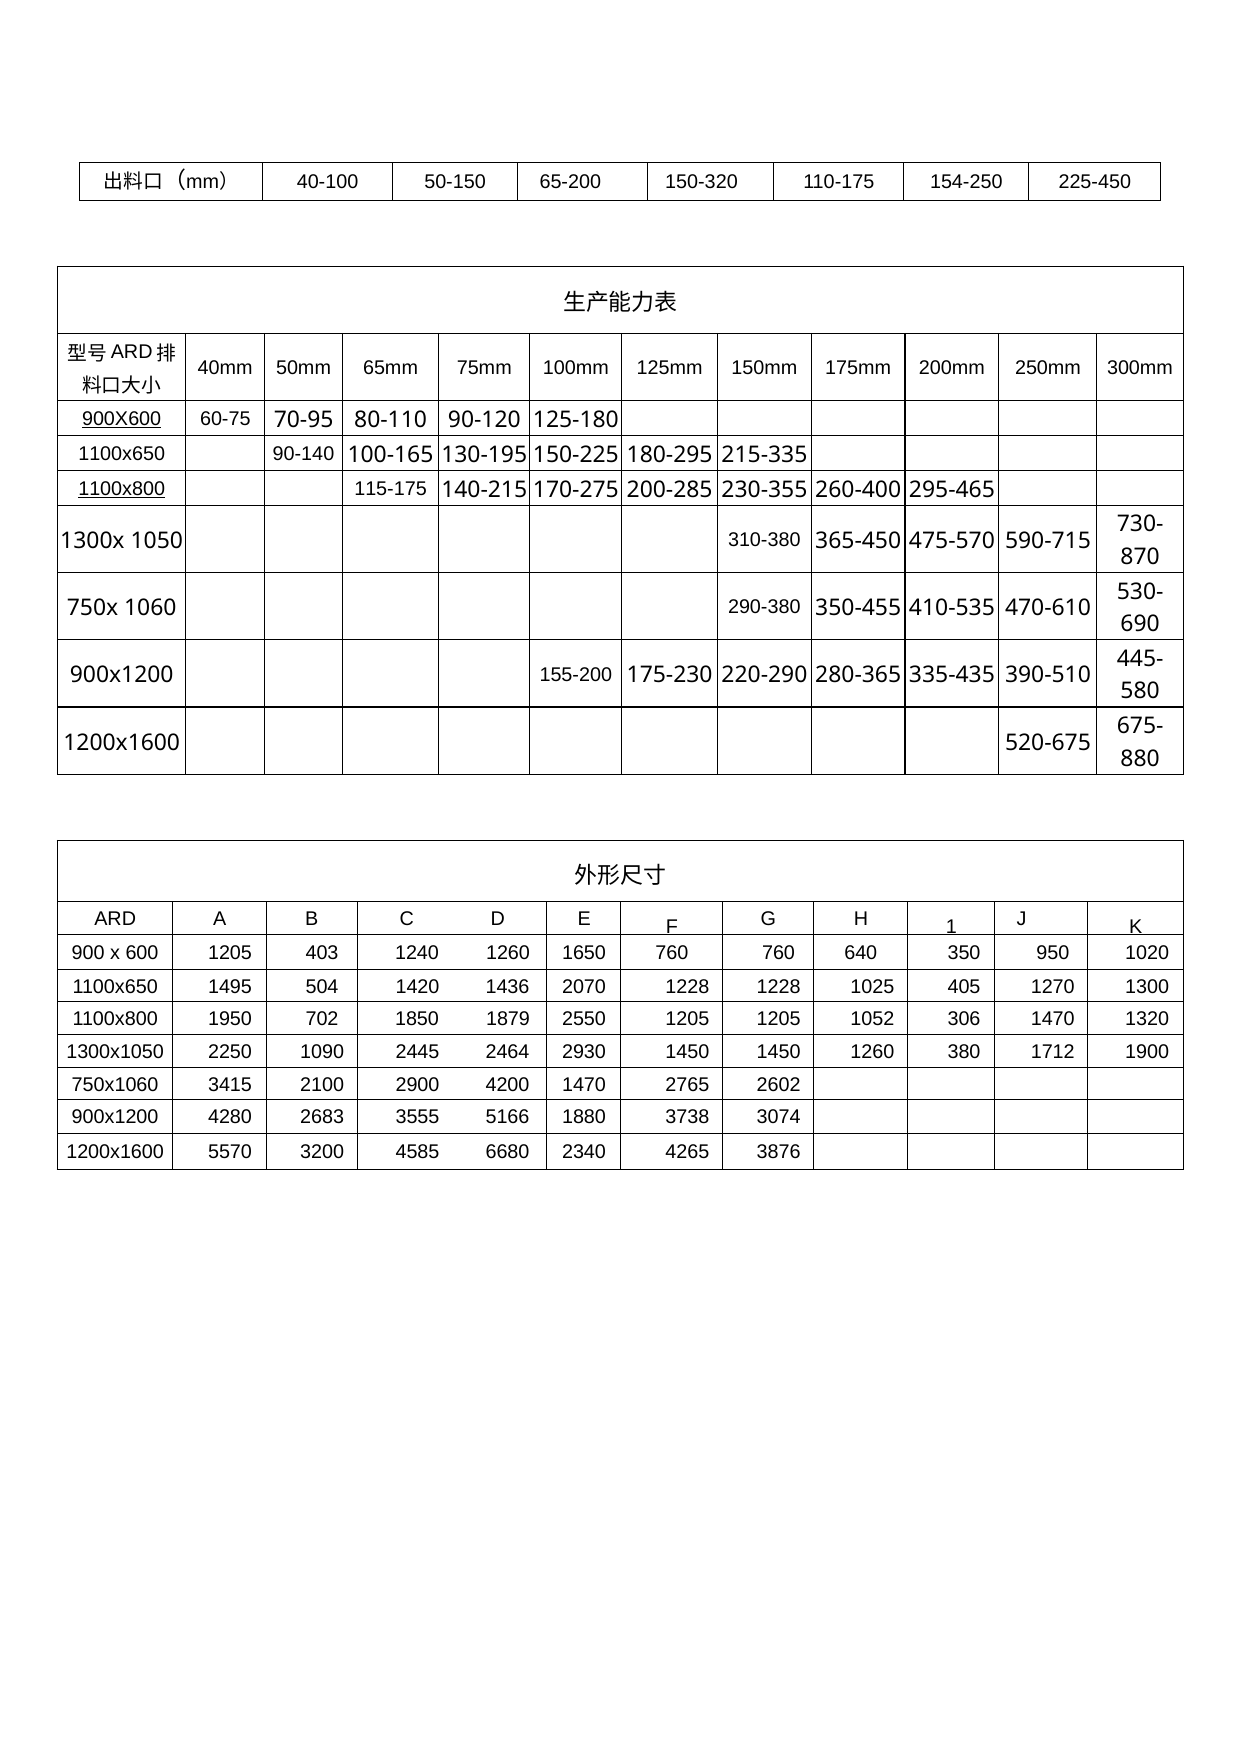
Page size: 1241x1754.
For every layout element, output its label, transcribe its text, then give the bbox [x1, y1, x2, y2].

table_cell 1228 [723, 970, 813, 1001]
table_cell 4585 6680 [358, 1134, 546, 1169]
table_cell 1420 1436 [358, 970, 546, 1001]
table_cell 1020 [1088, 935, 1183, 968]
table_cell [265, 471, 342, 504]
table_cell 60-75 [186, 401, 264, 435]
table_cell [186, 471, 264, 504]
table_cell 1320 [1088, 1002, 1183, 1034]
table_cell [908, 1100, 994, 1133]
table_cell 1100x800 [58, 1002, 172, 1034]
table_header 生产能力表 [58, 267, 1183, 333]
table_cell 1450 [723, 1035, 813, 1067]
table_cell 445-580 [1097, 640, 1183, 706]
table_cell [439, 708, 529, 774]
table_cell 1100x650 [58, 436, 185, 470]
table_cell 2683 [267, 1100, 357, 1133]
table_cell K [1088, 902, 1183, 934]
table_cell 250mm [999, 334, 1096, 400]
table_cell [995, 1068, 1087, 1099]
table_cell J [995, 902, 1087, 934]
table_cell 2340 [547, 1134, 620, 1169]
table_cell 260-400 [812, 471, 904, 504]
table_cell 200mm [906, 334, 998, 400]
table_cell 2070 [547, 970, 620, 1001]
table_cell [530, 573, 621, 639]
table_cell [186, 573, 264, 639]
table_cell 1300 [1088, 970, 1183, 1001]
table_cell 215-335 [718, 436, 811, 470]
table_cell 1300x1050 [58, 1035, 172, 1067]
table_cell 180-295 [622, 436, 717, 470]
table_cell [1097, 471, 1183, 504]
table_cell 154-250 [904, 163, 1028, 199]
table_cell 125mm [622, 334, 717, 400]
table_cell 2765 [621, 1068, 722, 1099]
table_cell 50-150 [393, 163, 517, 199]
table_cell [439, 640, 529, 706]
table_cell 1495 [173, 970, 266, 1001]
table_cell 90-120 [439, 401, 529, 435]
table_cell 1850 1879 [358, 1002, 546, 1034]
table_cell F [621, 902, 722, 934]
table_cell [812, 401, 904, 435]
table_cell 3074 [723, 1100, 813, 1133]
table_cell 1228 [621, 970, 722, 1001]
table_cell [999, 436, 1096, 470]
table_cell 1240 1260 [358, 935, 546, 968]
table_cell 1950 [173, 1002, 266, 1034]
table_cell 2550 [547, 1002, 620, 1034]
table_cell B [267, 902, 357, 934]
table_cell [265, 506, 342, 572]
table_cell [622, 506, 717, 572]
table_cell 1200x1600 [58, 1134, 172, 1169]
table_cell G [723, 902, 813, 934]
table_cell 175-230 [622, 640, 717, 706]
table_cell [530, 708, 621, 774]
table_cell 出料口（mm） [80, 163, 262, 199]
table_cell 90-140 [265, 436, 342, 470]
table_cell 750x 1060 [58, 573, 185, 639]
table_cell [906, 436, 998, 470]
table_cell [622, 573, 717, 639]
table_cell 1 [908, 902, 994, 934]
table_cell 900 x 600 [58, 935, 172, 968]
table_cell [439, 506, 529, 572]
table_cell 155-200 [530, 640, 621, 706]
table_cell 405 [908, 970, 994, 1001]
table_cell 295-465 [906, 471, 998, 504]
table_cell 310-380 [718, 506, 811, 572]
table_cell 115-175 [343, 471, 438, 504]
table_cell 702 [267, 1002, 357, 1034]
table_cell 110-175 [774, 163, 903, 199]
table_cell 70-95 [265, 401, 342, 435]
table_cell 403 [267, 935, 357, 968]
table_cell 150-320 [648, 163, 773, 199]
table_cell 280-365 [812, 640, 904, 706]
table_cell 950 [995, 935, 1087, 968]
table_cell [1088, 1134, 1183, 1169]
table_cell 504 [267, 970, 357, 1001]
table_cell 1100x650 [58, 970, 172, 1001]
table_cell ARD [58, 902, 172, 934]
table_cell [995, 1134, 1087, 1169]
table_cell 410-535 [906, 573, 998, 639]
table_cell 230-355 [718, 471, 811, 504]
table_cell 1450 [621, 1035, 722, 1067]
table_cell 1880 [547, 1100, 620, 1133]
table_cell 1900 [1088, 1035, 1183, 1067]
table_cell H [814, 902, 907, 934]
table_header 外形尺寸 [58, 841, 1183, 901]
table_cell 470-610 [999, 573, 1096, 639]
table_cell 350 [908, 935, 994, 968]
table_cell C D [358, 902, 546, 934]
table_cell 1200x1600 [58, 708, 185, 774]
table_cell 150mm [718, 334, 811, 400]
table_cell 1100x800 [58, 471, 185, 504]
table_cell 3738 [621, 1100, 722, 1133]
table_cell [908, 1134, 994, 1169]
table_cell 130-195 [439, 436, 529, 470]
table_cell 390-510 [999, 640, 1096, 706]
table_cell [265, 640, 342, 706]
table_cell [906, 401, 998, 435]
table_cell 200-285 [622, 471, 717, 504]
table_cell 4280 [173, 1100, 266, 1133]
table_cell A [173, 902, 266, 934]
table_cell 100-165 [343, 436, 438, 470]
table_cell 225-450 [1029, 163, 1160, 199]
table_cell [265, 708, 342, 774]
table_cell 2930 [547, 1035, 620, 1067]
table_cell 2602 [723, 1068, 813, 1099]
table_cell 4265 [621, 1134, 722, 1169]
table_cell 100mm [530, 334, 621, 400]
table_cell 335-435 [906, 640, 998, 706]
table_cell [1097, 401, 1183, 435]
table_cell [718, 401, 811, 435]
table_cell [622, 708, 717, 774]
table_cell [265, 573, 342, 639]
table_cell 150-225 [530, 436, 621, 470]
table_cell [530, 506, 621, 572]
table_cell [1088, 1068, 1183, 1099]
table_cell E [547, 902, 620, 934]
table_cell 1470 [995, 1002, 1087, 1034]
table_cell 型号ARD排料口大小 [58, 334, 185, 400]
table_cell 900X600 [58, 401, 185, 435]
table_cell 170-275 [530, 471, 621, 504]
table_cell 220-290 [718, 640, 811, 706]
table_cell 2900 4200 [358, 1068, 546, 1099]
table_cell [812, 436, 904, 470]
table_cell 5570 [173, 1134, 266, 1169]
table_cell [186, 506, 264, 572]
table_cell 1205 [621, 1002, 722, 1034]
table_cell [814, 1134, 907, 1169]
table_cell [186, 708, 264, 774]
table_cell 2445 2464 [358, 1035, 546, 1067]
table_cell 1052 [814, 1002, 907, 1034]
table_cell 675-880 [1097, 708, 1183, 774]
table_cell 640 [814, 935, 907, 968]
table_cell 40mm [186, 334, 264, 400]
table_cell 140-215 [439, 471, 529, 504]
table_cell [439, 573, 529, 639]
table_cell [995, 1100, 1087, 1133]
table_cell [814, 1100, 907, 1133]
table_cell 75mm [439, 334, 529, 400]
table_cell 2250 [173, 1035, 266, 1067]
table_cell 1650 [547, 935, 620, 968]
table_cell [343, 506, 438, 572]
table_cell 306 [908, 1002, 994, 1034]
table_cell 350-455 [812, 573, 904, 639]
table_cell 40-100 [263, 163, 392, 199]
table_cell [1088, 1100, 1183, 1133]
table_cell 760 [621, 935, 722, 968]
table_cell 530-690 [1097, 573, 1183, 639]
table_cell [343, 640, 438, 706]
table_cell 2100 [267, 1068, 357, 1099]
table_cell [906, 708, 998, 774]
table_cell 730-870 [1097, 506, 1183, 572]
table_cell 475-570 [906, 506, 998, 572]
table_cell 1260 [814, 1035, 907, 1067]
table_cell 3876 [723, 1134, 813, 1169]
table_cell 1205 [723, 1002, 813, 1034]
table_cell 1470 [547, 1068, 620, 1099]
table_cell 80-110 [343, 401, 438, 435]
table_cell [812, 708, 904, 774]
table_cell 1712 [995, 1035, 1087, 1067]
table_cell 900x1200 [58, 640, 185, 706]
table_cell [718, 708, 811, 774]
table_cell 65-200 [518, 163, 647, 199]
table_cell [186, 436, 264, 470]
table_cell [908, 1068, 994, 1099]
table_cell [343, 708, 438, 774]
table_cell 1270 [995, 970, 1087, 1001]
table_cell 380 [908, 1035, 994, 1067]
table_cell [186, 640, 264, 706]
table_cell 760 [723, 935, 813, 968]
table_cell 65mm [343, 334, 438, 400]
table_cell 125-180 [530, 401, 621, 435]
table_cell 1205 [173, 935, 266, 968]
table_cell [1097, 436, 1183, 470]
table_cell [999, 401, 1096, 435]
table_cell 900x1200 [58, 1100, 172, 1133]
table_cell 1300x 1050 [58, 506, 185, 572]
table_cell [999, 471, 1096, 504]
table_cell 1090 [267, 1035, 357, 1067]
table_cell 300mm [1097, 334, 1183, 400]
table_cell [343, 573, 438, 639]
table_cell 365-450 [812, 506, 904, 572]
table_cell 3415 [173, 1068, 266, 1099]
table_cell 590-715 [999, 506, 1096, 572]
table_cell 1025 [814, 970, 907, 1001]
table_cell 3555 5166 [358, 1100, 546, 1133]
table_cell 175mm [812, 334, 904, 400]
table_cell [814, 1068, 907, 1099]
table_cell 50mm [265, 334, 342, 400]
table_cell 520-675 [999, 708, 1096, 774]
table_cell 3200 [267, 1134, 357, 1169]
table_cell 750x1060 [58, 1068, 172, 1099]
table_cell [622, 401, 717, 435]
table_cell 290-380 [718, 573, 811, 639]
